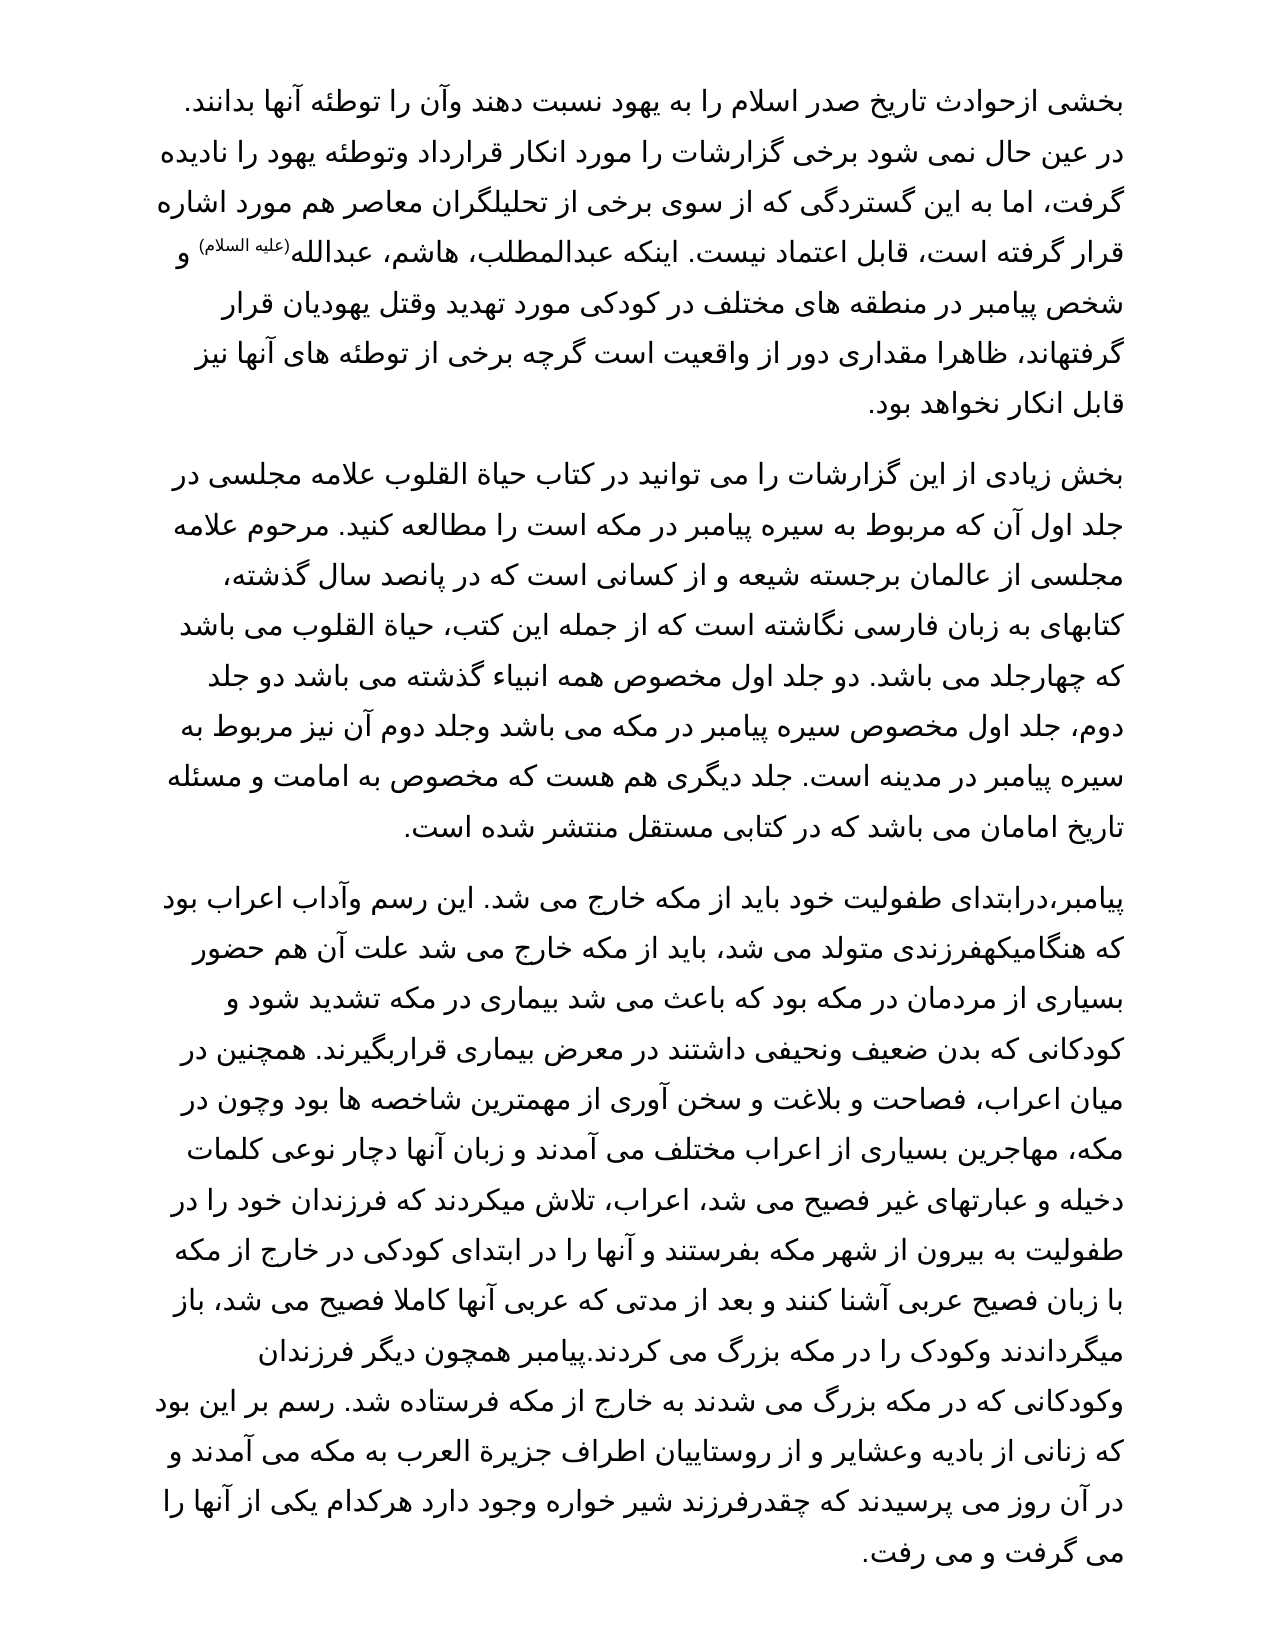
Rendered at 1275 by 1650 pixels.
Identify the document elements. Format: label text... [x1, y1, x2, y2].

text بخش زیادی از این گزارشات را می توانید در کتاب حیاة القلوب علامه مجلسی در جلد اول آن که مربوط به سیره پیامبر در مکه است را مطالعه کنید. مرحوم علامه مجلسی از عالمان برجسته شیعه و از کسانی است که در پانصد سال گذشته، کتابهای به زبان فارسی نگاشته است که از جمله این کتب، حیاة القلوب می باشد که چهارجلد می باشد. دو جلد اول مخصوص همه انبیاء گذشته می باشد دو جلد دوم، جلد اول مخصوص سیره پیامبر در مکه می باشد وجلد دوم آن نیز مربوط به سیره پیامبر در مدینه است. جلد دیگری هم هست که مخصوص به امامت و مسئله تاریخ امامان می باشد که در کتابی مستقل منتشر شده است. [150, 457, 1125, 843]
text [150, 84, 1125, 420]
text پیامبر،درابتدای طفولیت خود باید از مکه خارج می شد. این رسم وآداب اعراب بود که هنگامیکهفرزندی متولد می شد، باید از مکه خارج می شد علت آن هم حضور بسیاری از مردمان در مکه بود که باعث می شد بیماری در مکه تشدید شود و کودکانی که بدن ضعیف ونحیفی داشتند در معرض بیماری قراربگیرند. همچنین در میان اعراب، فصاحت و بلاغت و سخن آوری از مهمترین شاخصه ها بود وچون در مکه، مهاجرین بسیاری از اعراب مختلف می آمدند و زبان آنها دچار نوعی کلمات دخیله و عبارتهای غیر فصیح می شد، اعراب، تلاش میکردند که فرزندان خود را در طفولیت به بیرون از شهر مکه بفرستند و آنها را در ابتدای کودکی در خارج از مکه با زبان فصیح عربی آشنا کنند و بعد از مدتی که عربی آنها کاملا فصیح می شد، باز میگرداندند وکودک را در مکه بزرگ می کردند.پیامبر همچون دیگر فرزندان وکودکانی که در مکه بزرگ می شدند به خارج از مکه فرستاده شد. رسم بر این بود که زنانی از بادیه وعشایر و از روستاییان اطراف جزیرة العرب به مکه می آمدند و در آن روز می پرسیدند که چقدرفرزند شیر خواره وجود دارد هرکدام یکی از آنها را می گرفت و می رفت. [150, 881, 1125, 1568]
